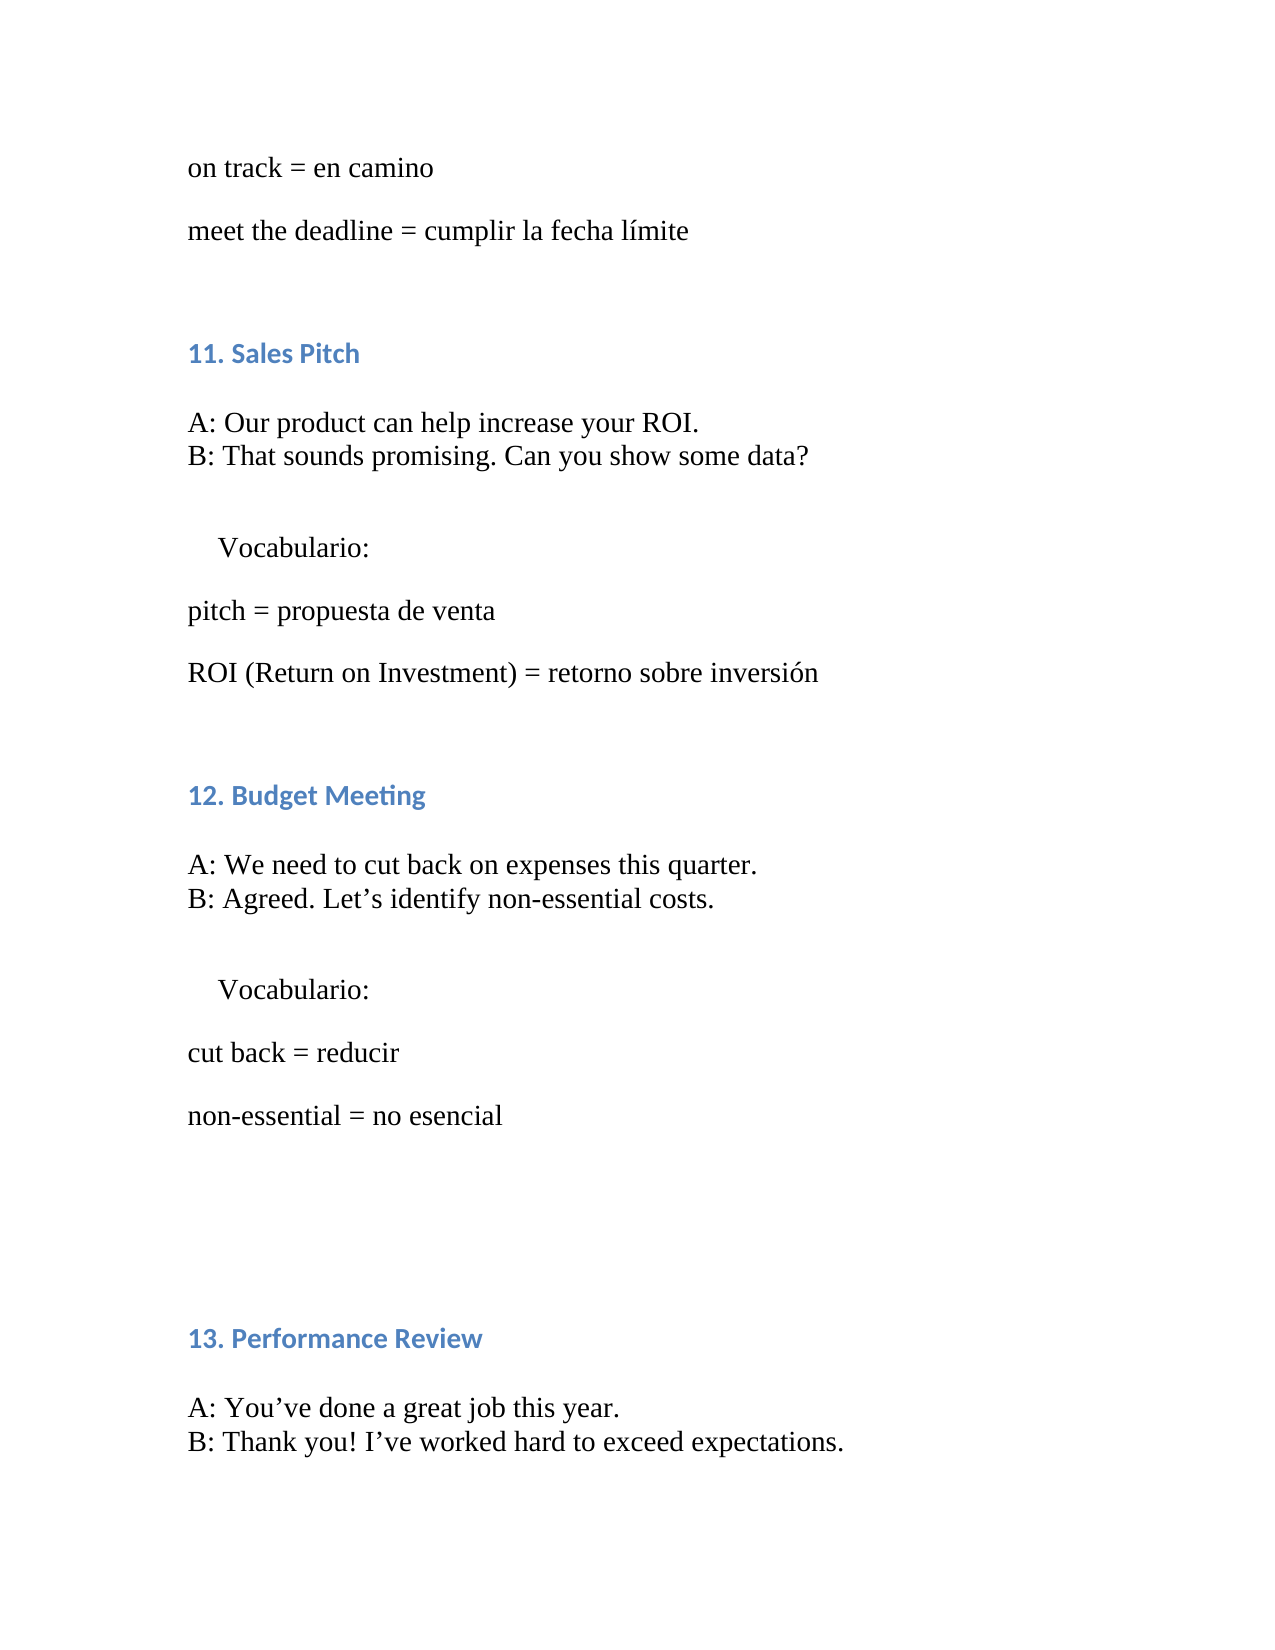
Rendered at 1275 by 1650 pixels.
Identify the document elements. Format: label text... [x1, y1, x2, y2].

text A: Our product can help increase your ROI. B: That sounds promising. Can you show some data? [187, 405, 1087, 501]
subtitle Performance Review [187, 1320, 1087, 1356]
text on track = en camino [187, 150, 1087, 183]
text pitch = propuesta de venta [187, 593, 1087, 626]
subtitle Budget Meeting [187, 777, 1087, 813]
text cut back = reducir [187, 1035, 1087, 1069]
text A: You’ve done a great job this year. B: Thank you! I’ve worked hard to exceed expectations. [187, 1390, 1087, 1486]
text meet the deadline = cumplir la fecha límite [187, 213, 1087, 246]
text ✅ Vocabulario: [187, 972, 1087, 1006]
text non-essential = no esencial [187, 1098, 1087, 1131]
text ✅ Vocabulario: [187, 530, 1087, 563]
text A: We need to cut back on expenses this quarter. B: Agreed. Let’s identify non-essential costs. [187, 847, 1087, 943]
text ROI (Return on Investment) = retorno sobre inversión [187, 655, 1087, 689]
subtitle Sales Pitch [187, 335, 1087, 370]
